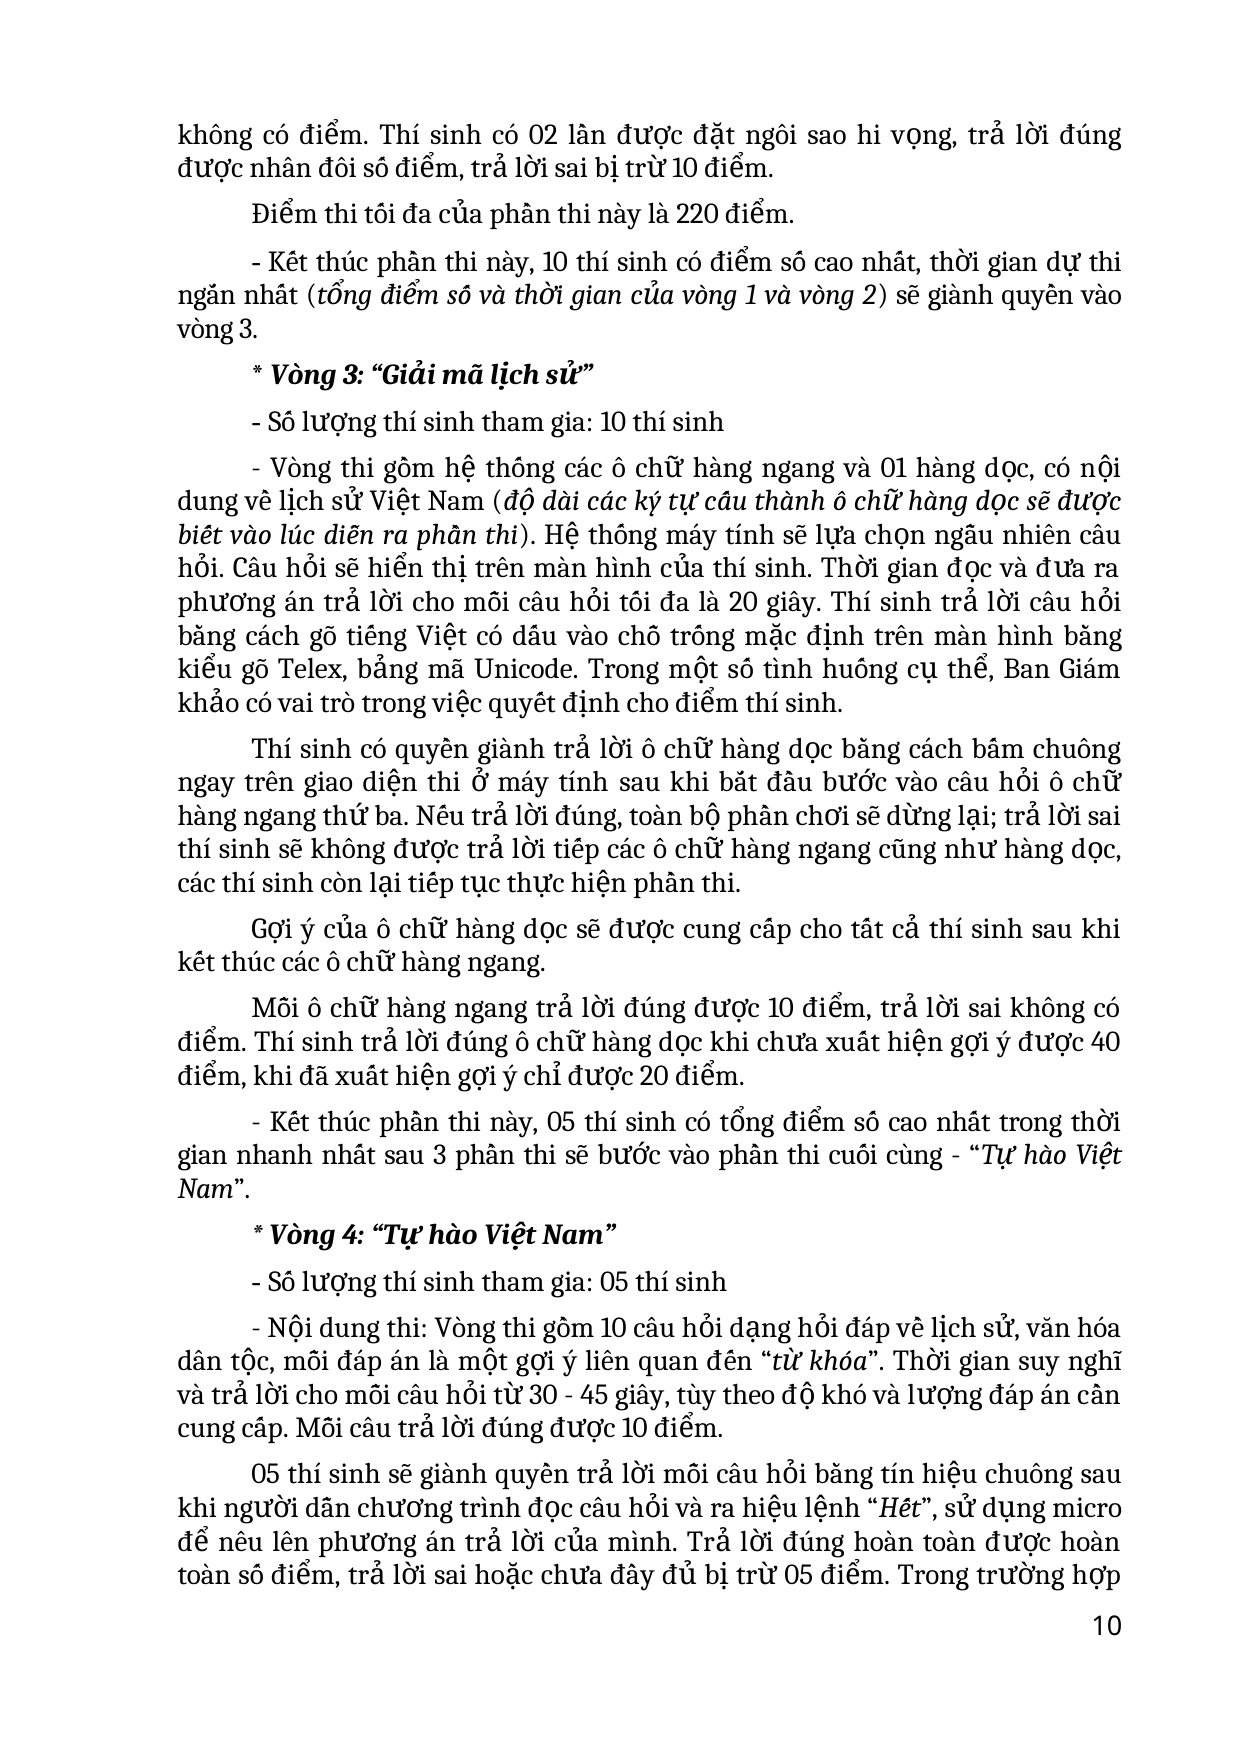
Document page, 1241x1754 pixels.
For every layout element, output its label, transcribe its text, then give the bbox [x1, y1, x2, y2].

text - Kết thúc phần thi này, 05 thí sinh có tổng điểm số cao nhất trong thời gian nhanh nhất sau 3 phần thi sẽ bước vào phần thi cuối cùng - “Tự hào Việt Nam”. [177, 1105, 1122, 1205]
text Điểm thi tối đa của phần thi này là 220 điểm. [177, 198, 1122, 231]
list Kết thúc phần thi này, 10 thí sinh có điểm số cao nhất, thời gian dự thi ngắn nhất (tổng điểm số và thời gian của vòng 1 và vòng 2) sẽ giành quyền vào vòng 3. [177, 244, 1122, 345]
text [177, 1458, 1122, 1592]
list Số lượng thí sinh tham gia: 10 thí sinh [177, 404, 1122, 438]
text * Vòng 3: “Giải mã lịch sử” [177, 358, 1122, 391]
text - Vòng thi gồm hệ thống các ô chữ hàng ngang và 01 hàng dọc, có nội dung về lịch sử Việt Nam (độ dài các ký tự cấu thành ô chữ hàng dọc sẽ được biết vào lúc diễn ra phần thi). Hệ thống máy tính sẽ lựa chọn ngẫu nhiên câu hỏi. Câu hỏi sẽ hiển thị trên màn hình của thí sinh. Thời gian đọc và đưa ra phương án trả lời cho mỗi câu hỏi tối đa là 20 giây. Thí sinh trả lời câu hỏi bằng cách gõ tiếng Việt có dấu vào chỗ trống mặc định trên màn hình bằng kiểu gõ Telex, bảng mã Unicode. Trong một số tình huống cụ thể, Ban Giám khảo có vai trò trong việc quyết định cho điểm thí sinh. [177, 451, 1122, 719]
text Gợi ý của ô chữ hàng dọc sẽ được cung cấp cho tất cả thí sinh sau khi kết thúc các ô chữ hàng ngang. [177, 912, 1122, 979]
text Thí sinh có quyền giành trả lời ô chữ hàng dọc bằng cách bấm chuông ngay trên giao diện thi ở máy tính sau khi bắt đầu bước vào câu hỏi ô chữ hàng ngang thứ ba. Nếu trả lời đúng, toàn bộ phần chơi sẽ dừng lại; trả lời sai thí sinh sẽ không được trả lời tiếp các ô chữ hàng ngang cũng như hàng dọc, các thí sinh còn lại tiếp tục thực hiện phần thi. [177, 732, 1122, 899]
text - Nội dung thi: Vòng thi gồm 10 câu hỏi dạng hỏi đáp về lịch sử, văn hóa dân tộc, mỗi đáp án là một gợi ý liên quan đến “từ khóa”. Thời gian suy nghĩ và trả lời cho mỗi câu hỏi từ 30 - 45 giây, tùy theo độ khó và lượng đáp án cần cung cấp. Mỗi câu trả lời đúng được 10 điểm. [177, 1311, 1122, 1445]
text Mỗi ô chữ hàng ngang trả lời đúng được 10 điểm, trả lời sai không có điểm. Thí sinh trả lời đúng ô chữ hàng dọc khi chưa xuất hiện gợi ý được 40 điểm, khi đã xuất hiện gợi ý chỉ được 20 điểm. [177, 992, 1122, 1092]
text * Vòng 4: “Tự hào Việt Nam” [177, 1218, 1122, 1251]
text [177, 118, 1122, 185]
list Số lượng thí sinh tham gia: 05 thí sinh [177, 1264, 1122, 1298]
